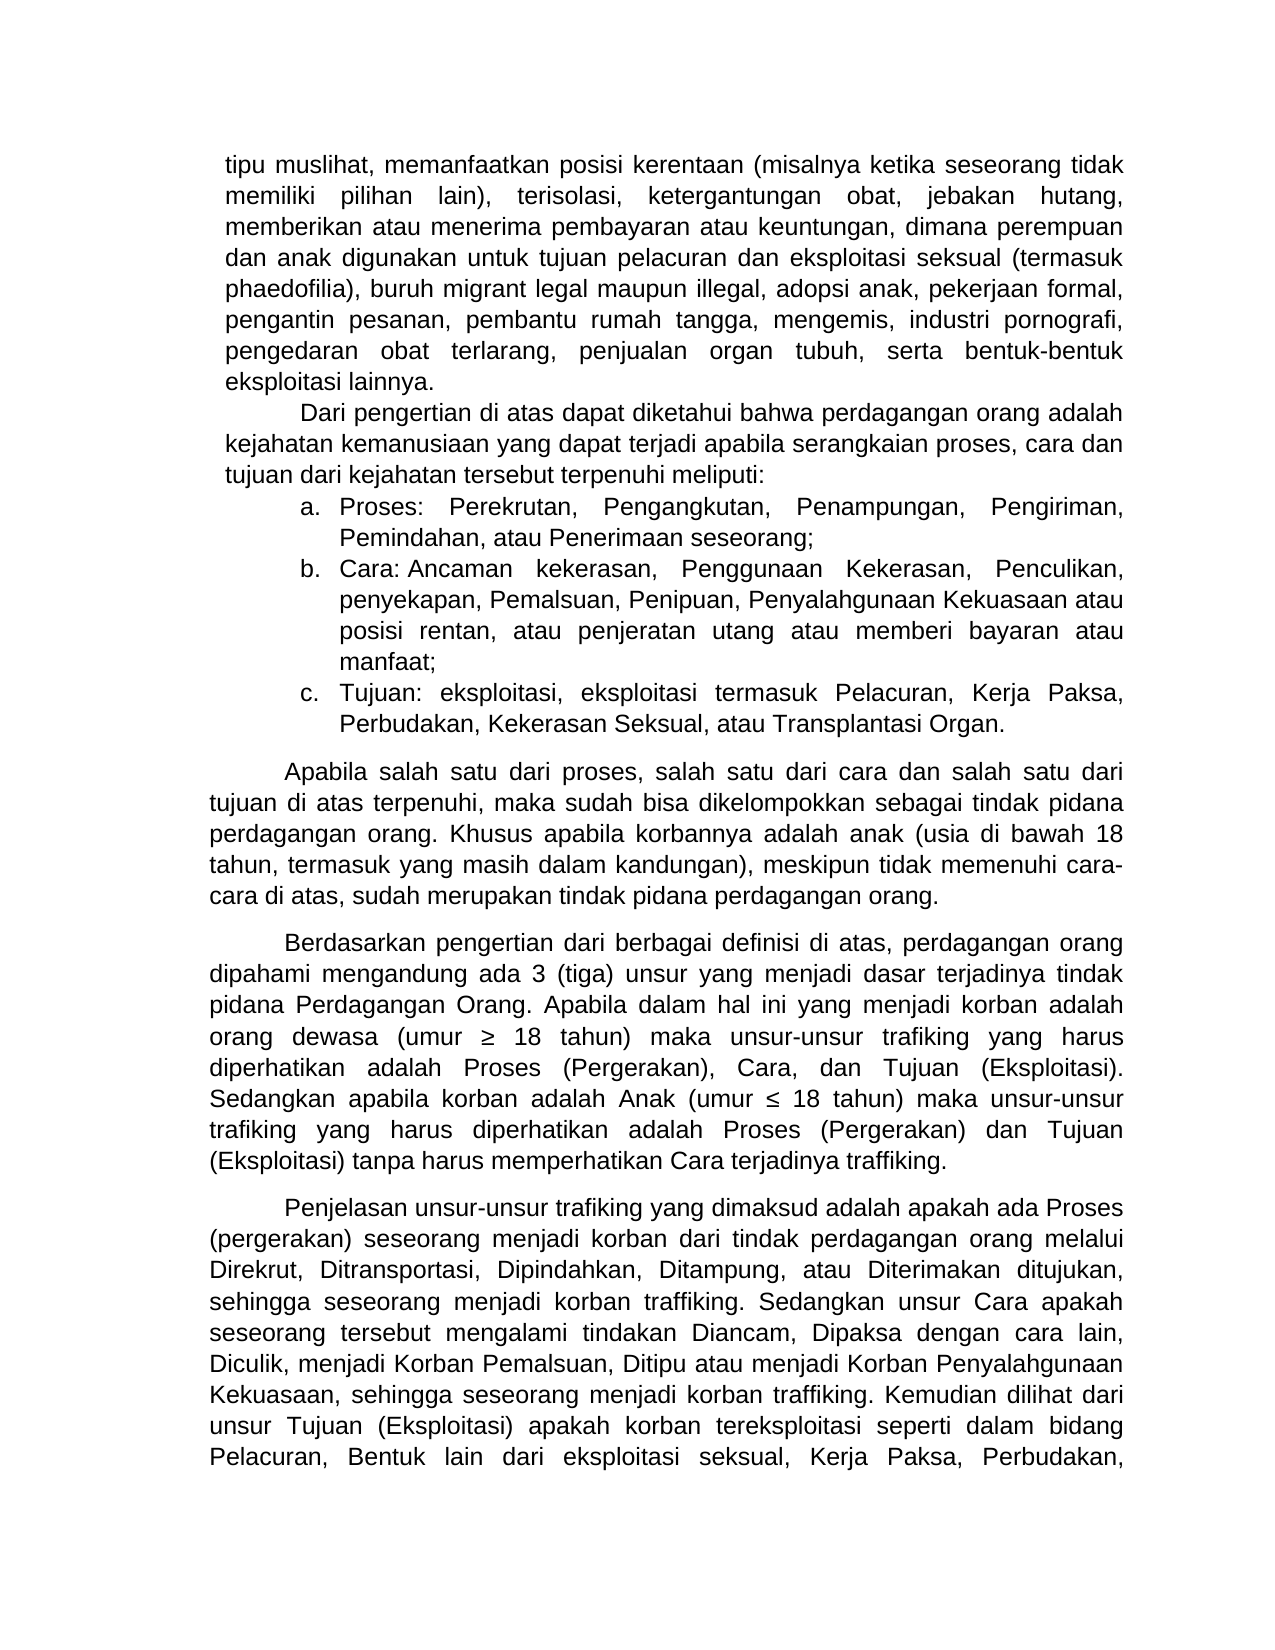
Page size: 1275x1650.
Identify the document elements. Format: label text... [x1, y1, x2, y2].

list Dari pengertian di atas dapat diketahui bahwa perdagangan orang adalah kejahatan kemanusiaan yang dapat terjadi apabila serangkaian proses, cara dan tujuan dari kejahatan tersebut terpenuhi meliputi: [225, 398, 1125, 489]
list Tujuan: eksploitasi, eksploitasi termasuk Pelacuran, Kerja Paksa, Perbudakan, Kekerasan Seksual, atau Transplantasi Organ. [300, 678, 1125, 737]
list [225, 150, 1125, 396]
text Berdasarkan pengertian dari berbagai definisi di atas, perdagangan orang dipahami mengandung ada 3 (tiga) unsur yang menjadi dasar terjadinya tindak pidana Perdagangan Orang. Apabila dalam hal ini yang menjadi korban adalah orang dewasa (umur ≥ 18 tahun) maka unsur-unsur trafiking yang harus diperhatikan adalah Proses (Pergerakan), Cara, dan Tujuan (Eksploitasi). Sedangkan apabila korban adalah Anak (umur ≤ 18 tahun) maka unsur-unsur trafiking yang harus diperhatikan adalah Proses (Pergerakan) dan Tujuan (Eksploitasi) tanpa harus memperhatikan Cara terjadinya traffiking. [209, 928, 1125, 1174]
list Proses: Perekrutan, Pengangkutan, Penampungan, Pengiriman, Pemindahan, atau Penerimaan seseorang; [300, 491, 1125, 551]
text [209, 1193, 1125, 1470]
text Apabila salah satu dari proses, salah satu dari cara dan salah satu dari tujuan di atas terpenuhi, maka sudah bisa dikelompokkan sebagai tindak pidana perdagangan orang. Khusus apabila korbannya adalah anak (usia di bawah 18 tahun, termasuk yang masih dalam kandungan), meskipun tidak memenuhi cara-cara di atas, sudah merupakan tindak pidana perdagangan orang. [209, 756, 1125, 909]
list Cara: Ancaman kekerasan, Penggunaan Kekerasan, Penculikan, penyekapan, Pemalsuan, Penipuan, Penyalahgunaan Kekuasaan atau posisi rentan, atau penjeratan utang atau memberi bayaran atau manfaat; [300, 553, 1125, 675]
